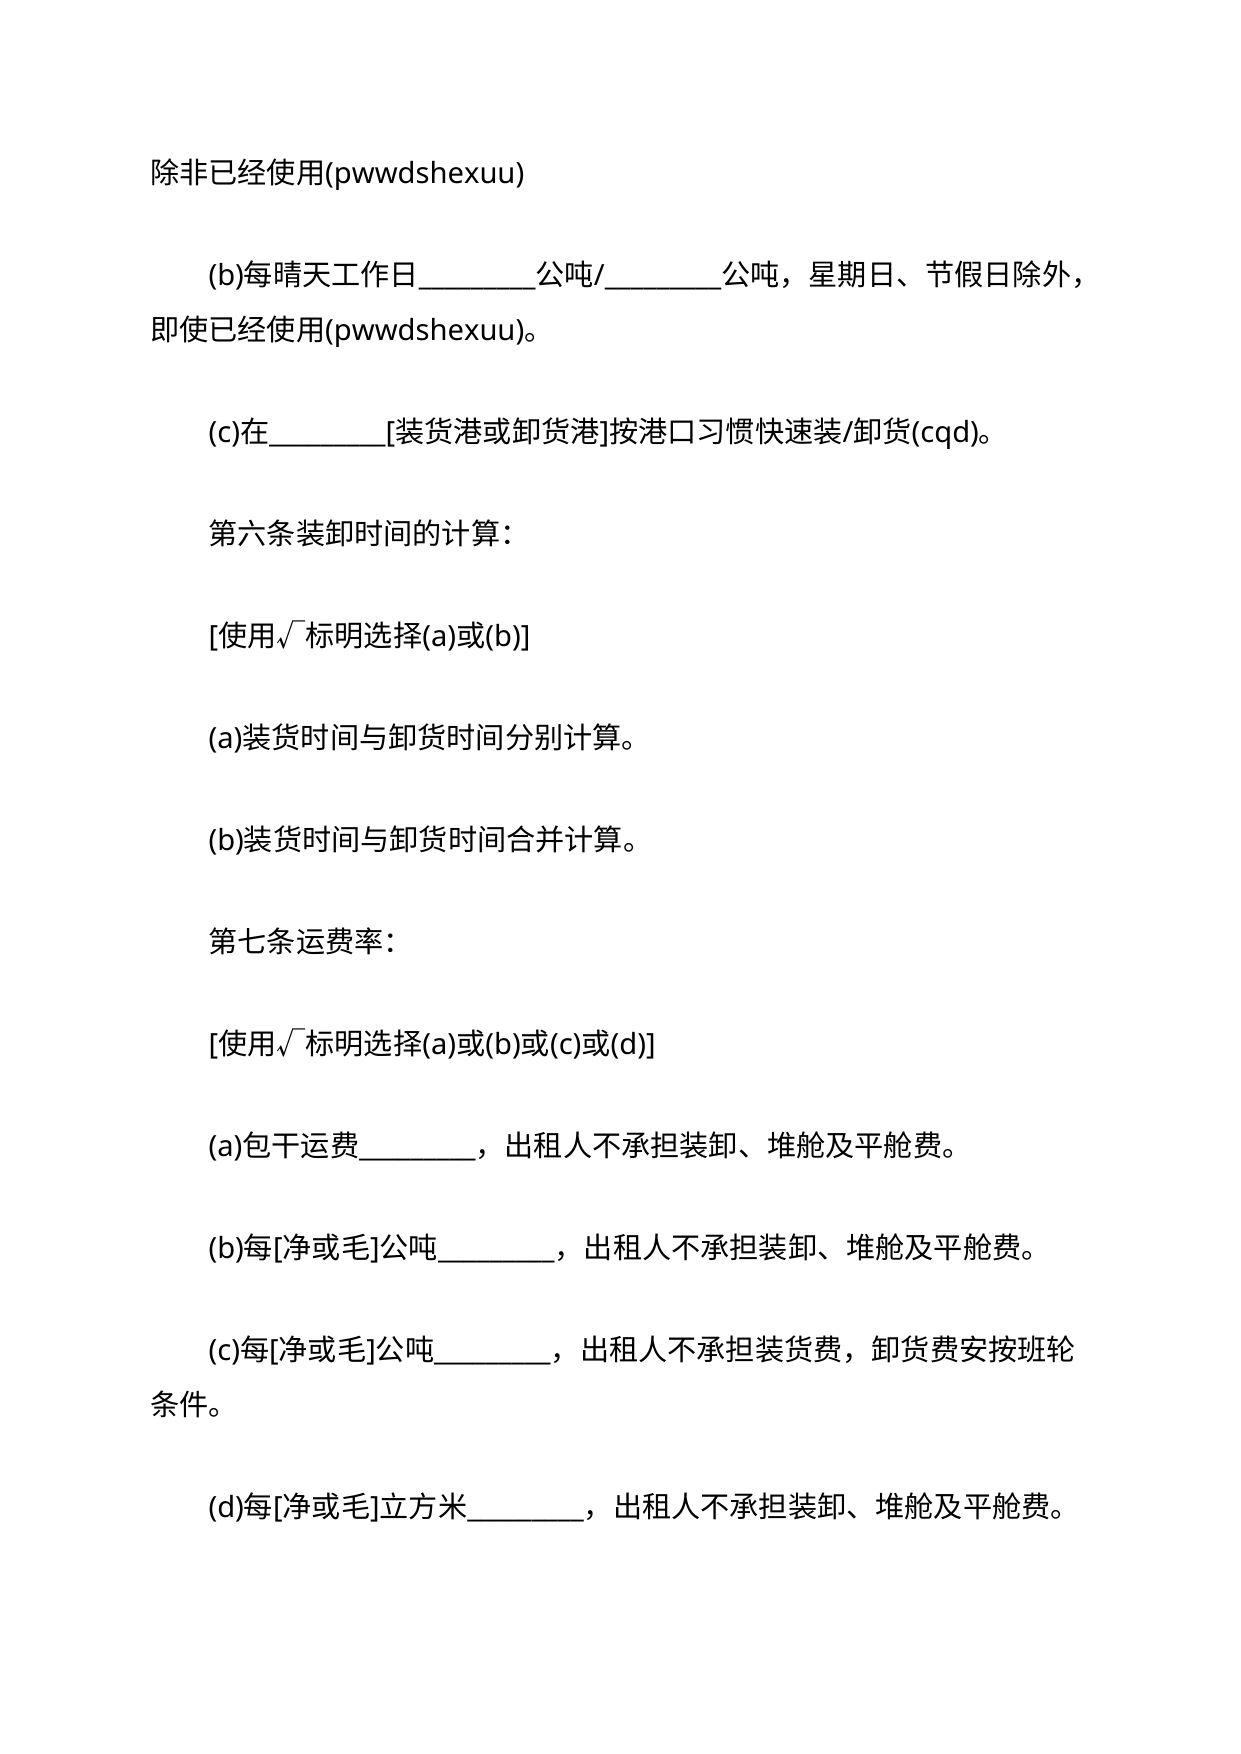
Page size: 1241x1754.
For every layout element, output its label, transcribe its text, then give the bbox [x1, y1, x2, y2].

text (a)包干运费_________，出租人不承担装卸、堆舱及平舱费。 [150, 1122, 1090, 1165]
text 第六条装卸时间的计算： [150, 511, 1090, 553]
text (b)装货时间与卸货时间合并计算。 [150, 817, 1090, 859]
text [使用√标明选择(a)或(b)] [150, 613, 1090, 655]
text (d)每[净或毛]立方米_________，出租人不承担装卸、堆舱及平舱费。 [150, 1483, 1090, 1526]
text (c)在_________[装货港或卸货港]按港口习惯快速装/卸货(cqd)。 [150, 409, 1090, 451]
text (a)装货时间与卸货时间分别计算。 [150, 715, 1090, 757]
text (c)每[净或毛]公吨_________，出租人不承担装货费，卸货费安按班轮条件。 [150, 1326, 1090, 1424]
text [使用√标明选择(a)或(b)或(c)或(d)] [150, 1020, 1090, 1063]
text 第七条运费率： [150, 919, 1090, 961]
text (b)每[净或毛]公吨_________，出租人不承担装卸、堆舱及平舱费。 [150, 1224, 1090, 1267]
text (b)每晴天工作日_________公吨/_________公吨，星期日、节假日除外，即使已经使用(pwwdshexuu)。 [150, 252, 1090, 349]
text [150, 150, 1090, 192]
